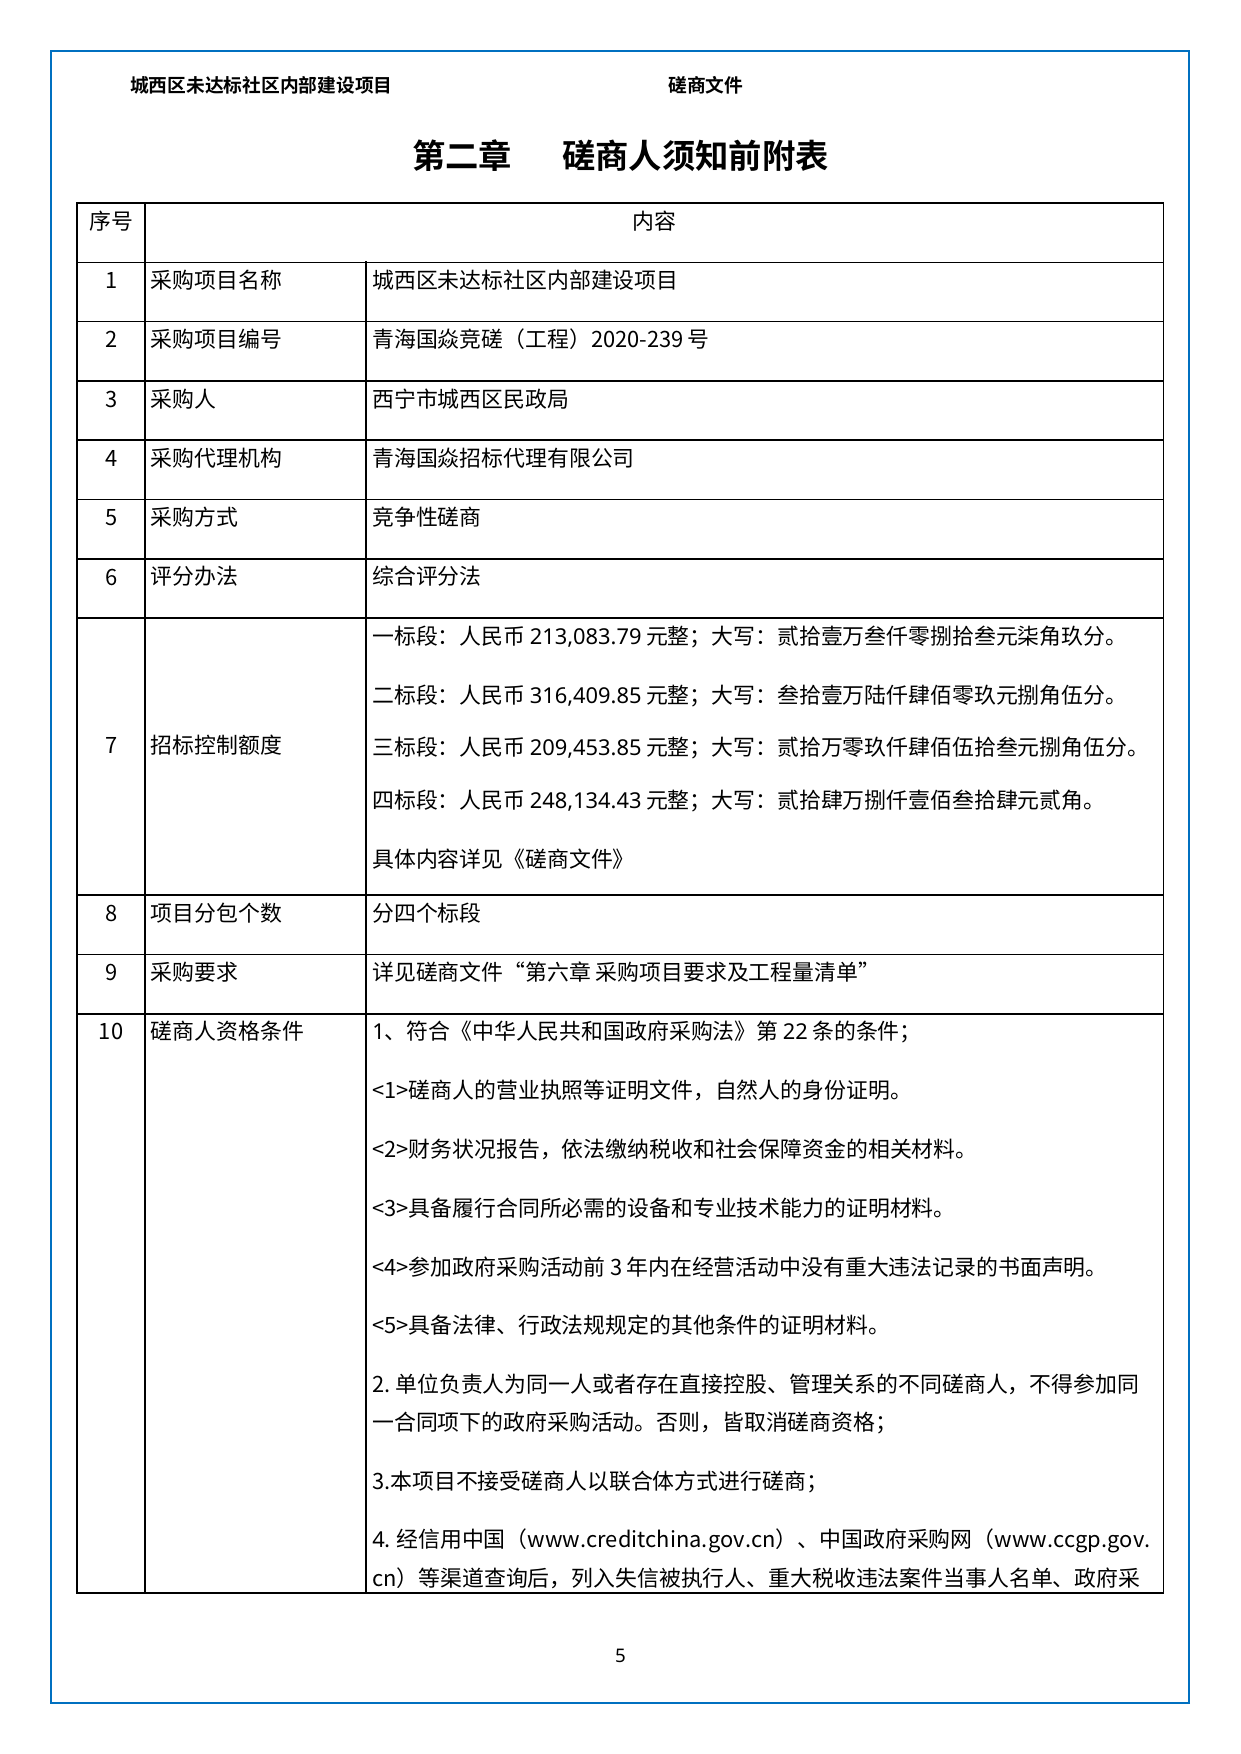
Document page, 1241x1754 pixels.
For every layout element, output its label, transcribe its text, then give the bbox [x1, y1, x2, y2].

table_cell [78, 441, 144, 498]
table_cell 详见磋商文件“第六章 采购项目要求及工程量清单” [367, 955, 1163, 1013]
table_cell 采购项目名称 [146, 263, 365, 321]
table_cell [78, 263, 144, 321]
table_cell 采购方式 [146, 500, 365, 558]
table_cell 项目分包个数 [146, 896, 365, 953]
table_cell 综合评分法 [367, 560, 1163, 617]
table_cell [78, 382, 144, 439]
table_cell [78, 1015, 144, 1592]
table_cell 竞争性磋商 [367, 500, 1163, 558]
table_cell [367, 1015, 1163, 1592]
table_cell 一标段：人民币213,083.79元整；大写：贰拾壹万叁仟零捌拾叁元柒角玖分。 二标段：人民币316,409.85元整；大写：叁拾壹万陆仟肆佰零玖元捌角伍分。 三标段：人民币209,453.85元整；大写：贰拾万零玖仟肆佰伍拾叁元捌角伍分。 四标段：人民币248,134.43元整；大写：贰拾肆万捌仟壹佰叁拾肆元贰角。 具体内容详见《磋商文件》 [367, 619, 1163, 894]
table_cell 分四个标段 [367, 896, 1163, 953]
title 磋商人须知前附表 [130, 130, 1110, 178]
table_cell 评分办法 [146, 560, 365, 617]
table_cell [78, 322, 144, 380]
table_cell 青海国焱招标代理有限公司 [367, 441, 1163, 498]
table_cell 青海国焱竞磋（工程）2020-239号 [367, 322, 1163, 380]
table_header 序号 [78, 204, 144, 261]
table_header 内容 [146, 204, 1163, 261]
table_cell 采购项目编号 [146, 322, 365, 380]
table_cell 磋商人资格条件 [146, 1015, 365, 1592]
table_cell [78, 619, 144, 894]
table_cell [78, 896, 144, 953]
table_cell 招标控制额度 [146, 619, 365, 894]
table_cell [78, 955, 144, 1013]
table_cell 城西区未达标社区内部建设项目 [367, 263, 1163, 321]
table_cell 采购代理机构 [146, 441, 365, 498]
table_cell [78, 560, 144, 617]
table_cell 采购要求 [146, 955, 365, 1013]
table_cell 西宁市城西区民政局 [367, 382, 1163, 439]
table_cell 采购人 [146, 382, 365, 439]
table_cell [78, 500, 144, 558]
